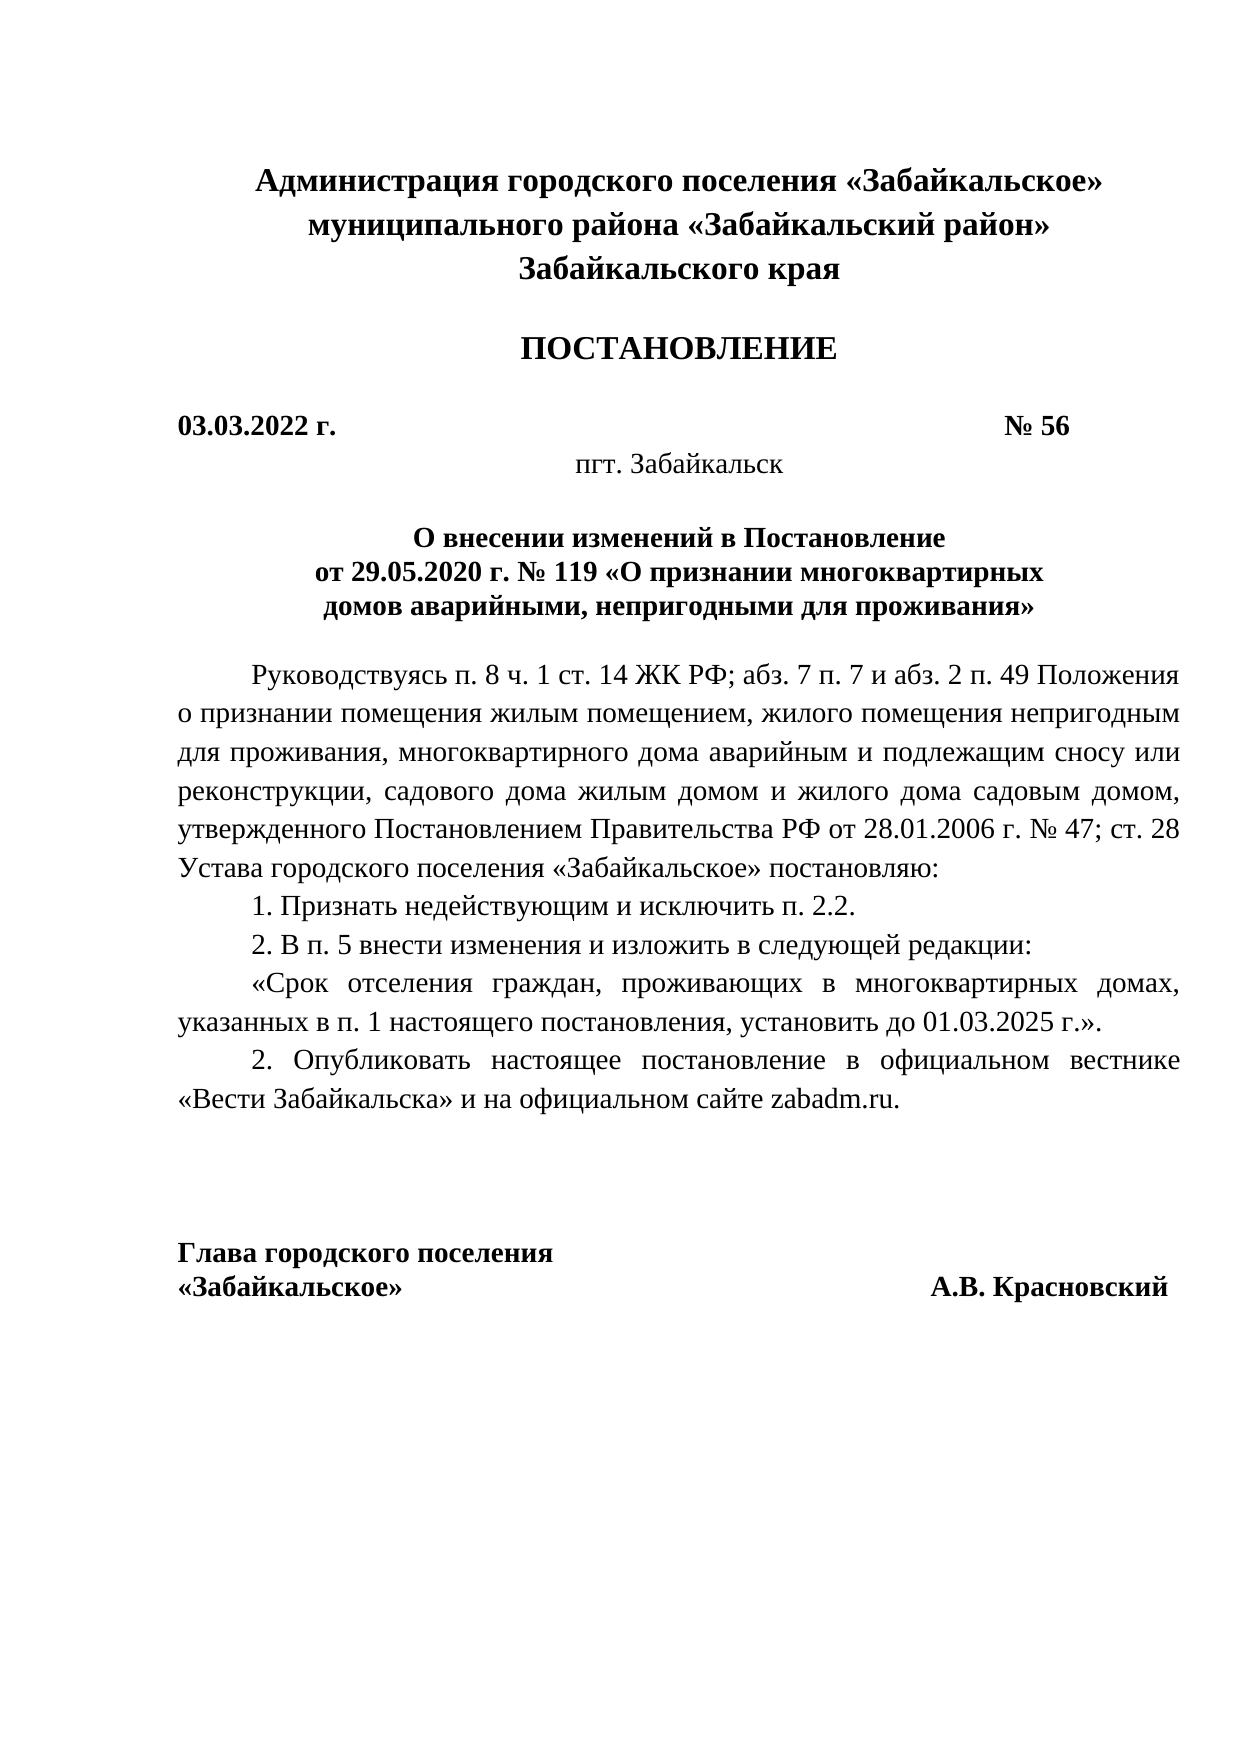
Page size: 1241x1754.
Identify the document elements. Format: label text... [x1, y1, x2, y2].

text 2. Опубликовать настоящее постановление в официальном вестнике «Вести Забайкальска» и на официальном сайте zabadm.ru. [177, 1042, 1181, 1114]
text домов аварийными, непригодными для проживания» [177, 588, 1181, 621]
text от 29.05.2020 г. № 119 «О признании многоквартирных [177, 554, 1181, 588]
text 03.03.2022 г. № 56 [177, 408, 1181, 441]
text муниципального района «Забайкальский район» [177, 204, 1181, 242]
text Администрация городского поселения «Забайкальское» [177, 160, 1181, 198]
text пгт. Забайкальск [177, 446, 1181, 480]
text 1. Признать недействующим и исключить п. 2.2. [177, 888, 1181, 922]
text «Забайкальское» А.В. Красновский [177, 1269, 1181, 1302]
text О внесении изменений в Постановление [177, 521, 1181, 554]
text «Срок отселения граждан, проживающих в многоквартирных домах, указанных в п. 1 настоящего постановления, установить до 01.03.2025 г.». [177, 965, 1181, 1037]
text Забайкальского края [177, 248, 1181, 287]
text Глава городского поселения [177, 1235, 1181, 1269]
text 2. В п. 5 внести изменения и изложить в следующей редакции: [177, 927, 1181, 960]
text Руководствуясь п. 8 ч. 1 ст. 14 ЖК РФ; абз. 7 п. 7 и абз. 2 п. 49 Положения о признании помещения жилым помещением, жилого помещения непригодным для проживания, многоквартирного дома аварийным и подлежащим сносу или реконструкции, садового дома жилым домом и жилого дома садовым домом, утвержденного Постановлением Правительства РФ от 28.01.2006 г. № 47; ст. 28 Устава городского поселения «Забайкальское» постановляю: [177, 657, 1181, 883]
text ПОСТАНОВЛЕНИЕ [177, 328, 1181, 366]
